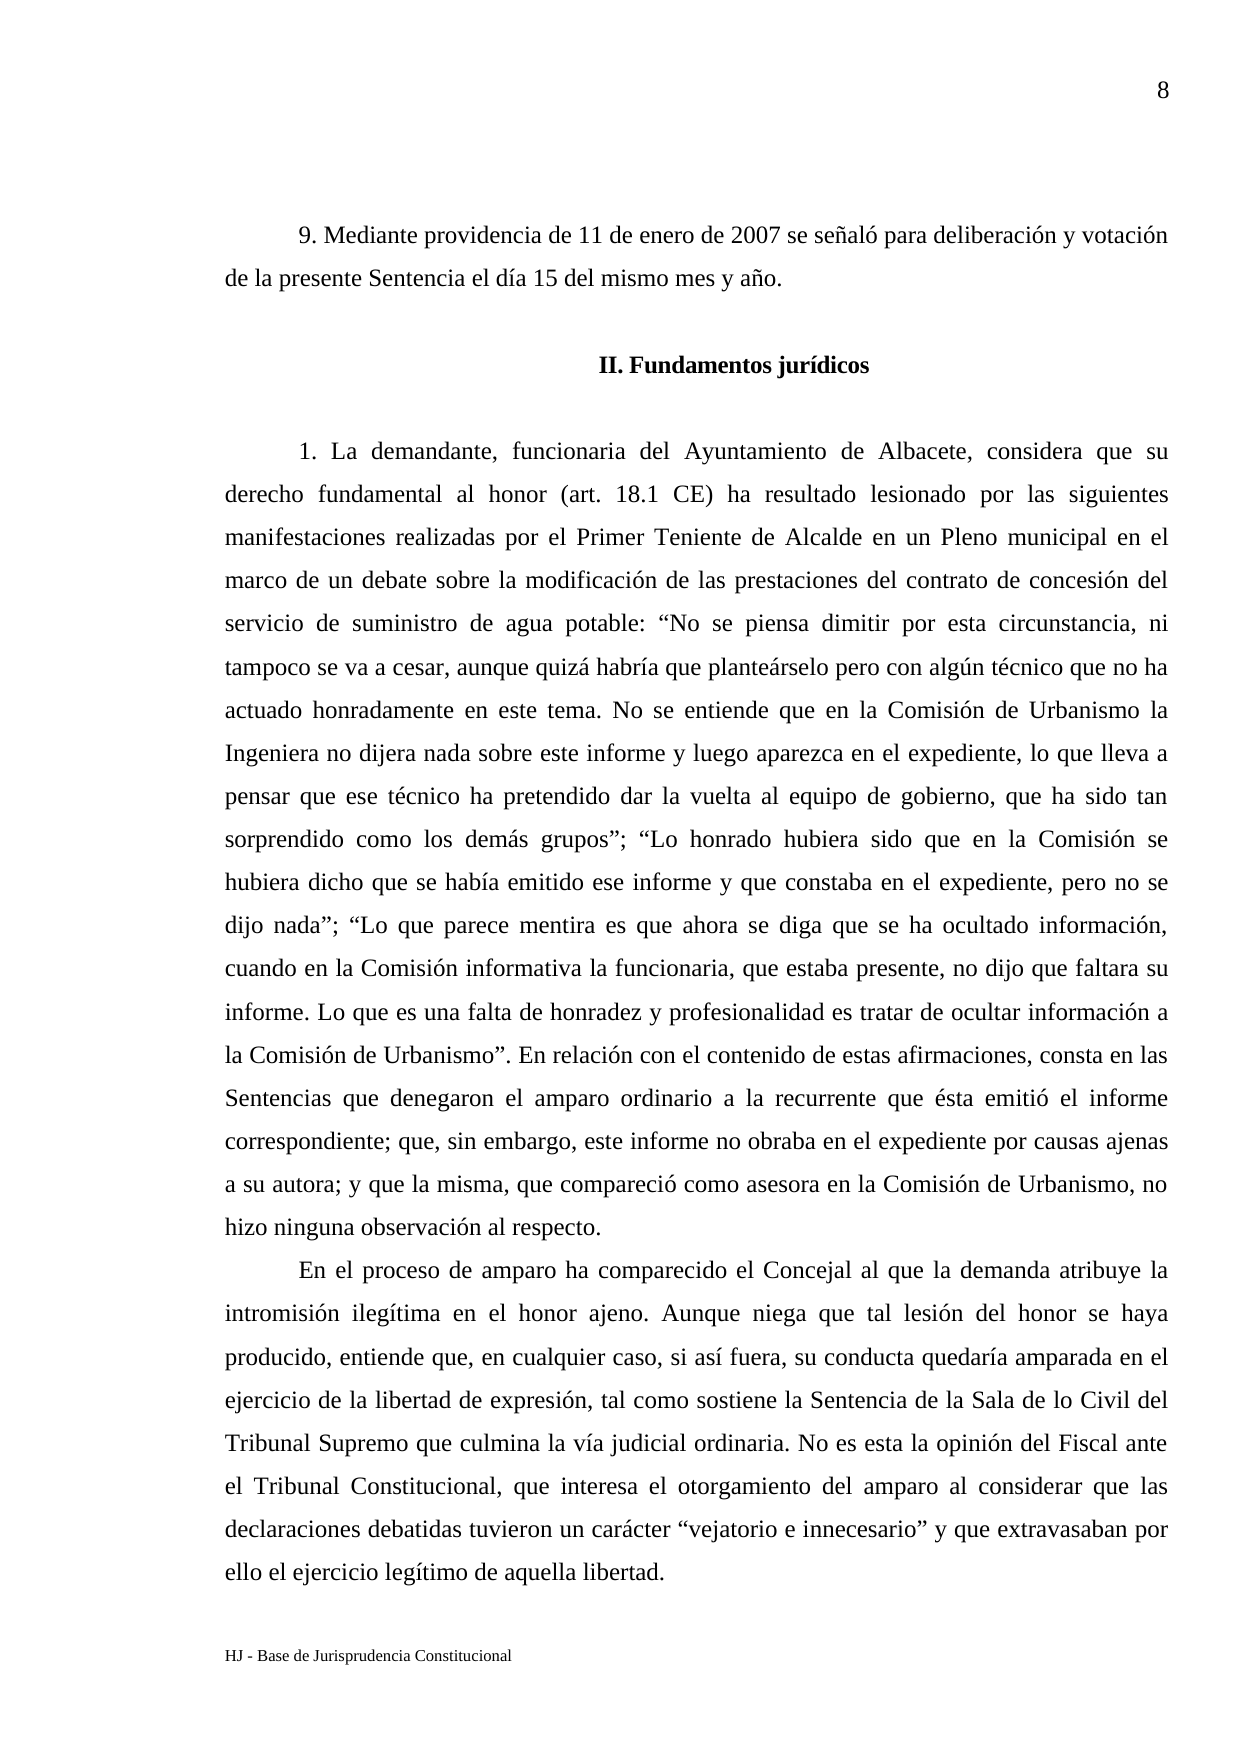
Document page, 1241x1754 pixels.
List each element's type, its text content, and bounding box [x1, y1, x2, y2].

text En el proceso de amparo ha comparecido el Concejal al que la demanda atribuye la intromisión ilegítima en el honor ajeno. Aunque niega que tal lesión del honor se haya producido, entiende que, en cualquier caso, si así fuera, su conducta quedaría amparada en el ejercicio de la libertad de expresión, tal como sostiene la Sentencia de la Sala de lo Civil del Tribunal Supremo que culmina la vía judicial ordinaria. No es esta la opinión del Fiscal ante el Tribunal Constitucional, que interesa el otorgamiento del amparo al considerar que las declaraciones debatidas tuvieron un carácter “vejatorio e innecesario” y que extravasaban por ello el ejercicio legítimo de aquella libertad. [224, 1255, 1169, 1586]
text 9. Mediante providencia de 11 de enero de 2007 se señaló para deliberación y votación de la presente Sentencia el día 15 del mismo mes y año. [224, 220, 1169, 292]
text 1. La demandante, funcionaria del Ayuntamiento de Albacete, considera que su derecho fundamental al honor (art. 18.1 CE) ha resultado lesionado por las siguientes manifestaciones realizadas por el Primer Teniente de Alcalde en un Pleno municipal en el marco de un debate sobre la modificación de las prestaciones del contrato de concesión del servicio de suministro de agua potable: “No se piensa dimitir por esta circunstancia, ni tampoco se va a cesar, aunque quizá habría que planteárselo pero con algún técnico que no ha actuado honradamente en este tema. No se entiende que en la Comisión de Urbanismo la Ingeniera no dijera nada sobre este informe y luego aparezca en el expediente, lo que lleva a pensar que ese técnico ha pretendido dar la vuelta al equipo de gobierno, que ha sido tan sorprendido como los demás grupos”; “Lo honrado hubiera sido que en la Comisión se hubiera dicho que se había emitido ese informe y que constaba en el expediente, pero no se dijo nada”; “Lo que parece mentira es que ahora se diga que se ha ocultado información, cuando en la Comisión informativa la funcionaria, que estaba presente, no dijo que faltara su informe. Lo que es una falta de honradez y profesionalidad es tratar de ocultar información a la Comisión de Urbanismo”. En relación con el contenido de estas afirmaciones, consta en las Sentencias que denegaron el amparo ordinario a la recurrente que ésta emitió el informe correspondiente; que, sin embargo, este informe no obraba en el expediente por causas ajenas a su autora; y que la misma, que compareció como asesora en la Comisión de Urbanismo, no hizo ninguna observación al respecto. [224, 436, 1169, 1241]
subtitle II. Fundamentos jurídicos [224, 350, 1169, 378]
